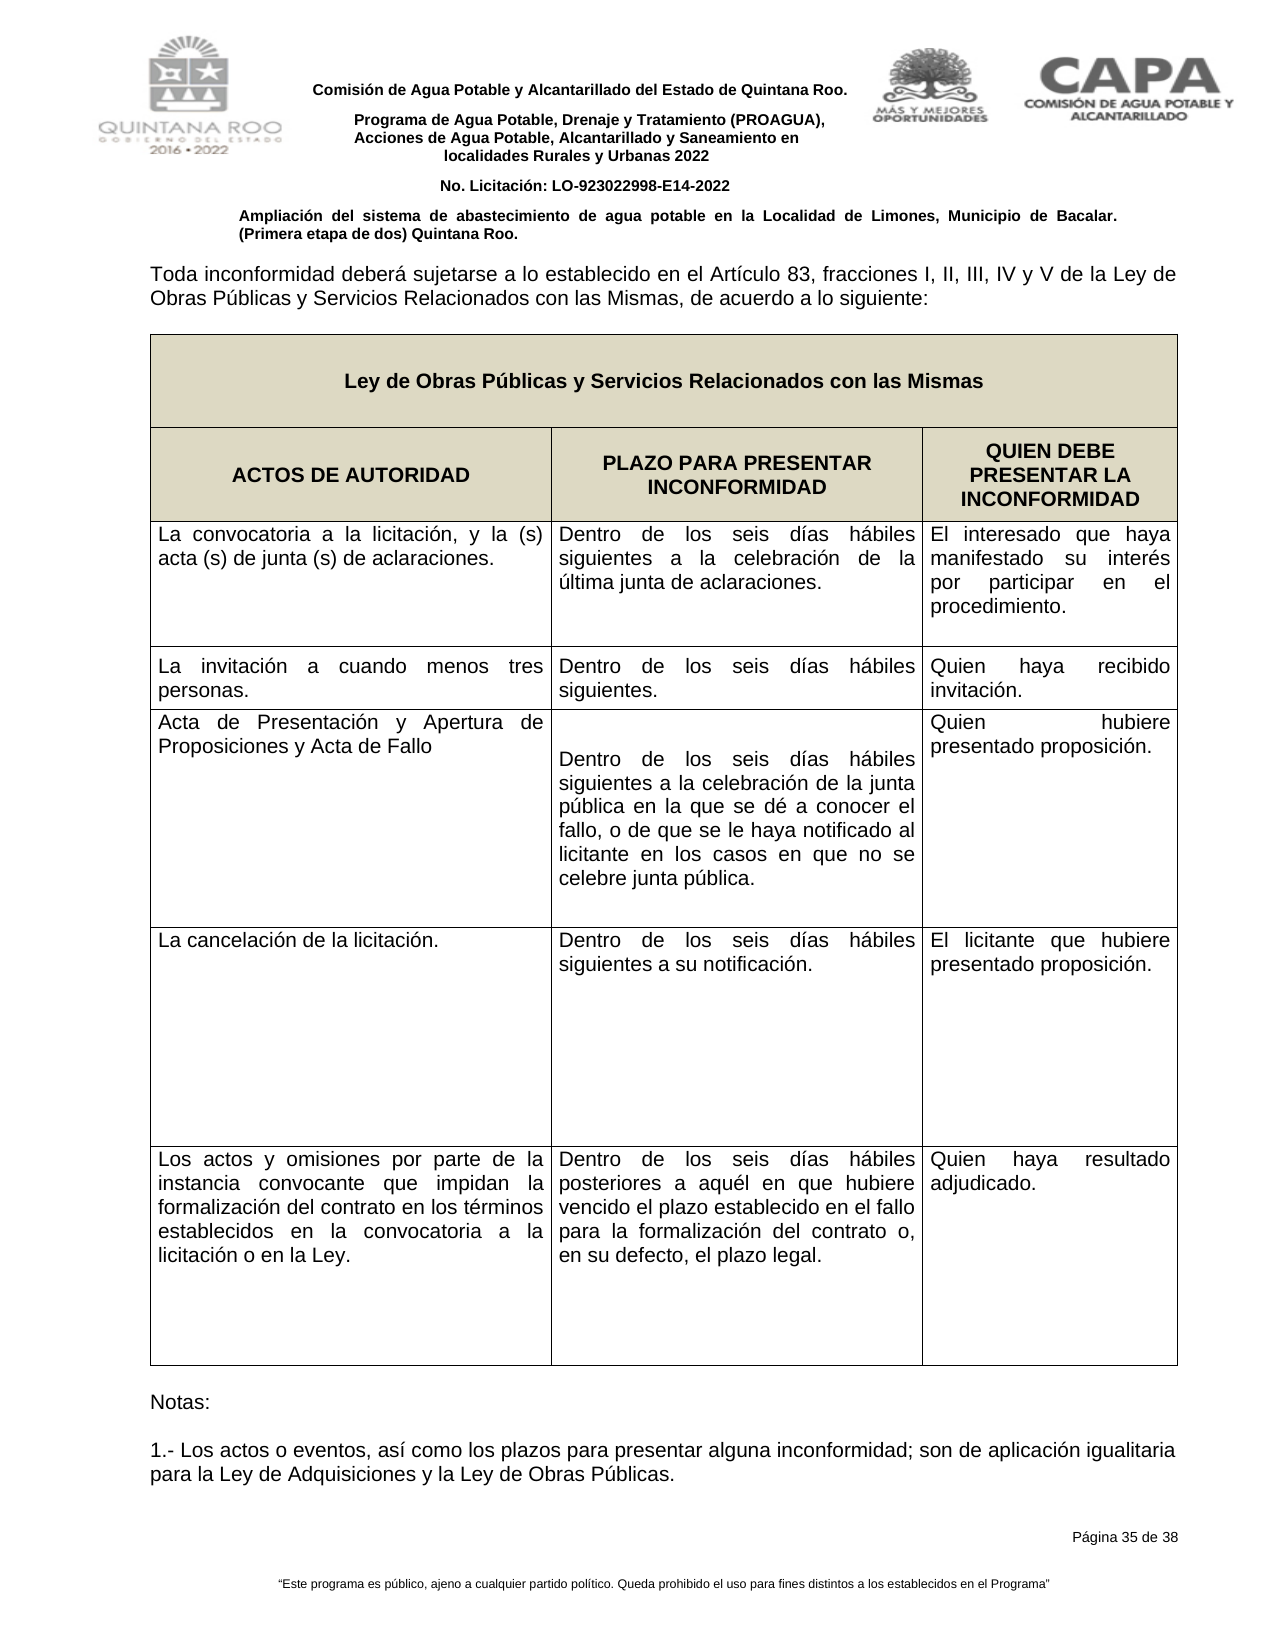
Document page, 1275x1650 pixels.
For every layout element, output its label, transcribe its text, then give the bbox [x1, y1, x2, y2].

table_header Ley de Obras Públicas y Servicios Relacionados con las Mismas [151, 335, 1177, 427]
table_cell Acta de Presentación y Apertura de Proposiciones y Acta de Fallo [151, 710, 551, 927]
table_cell El licitante que hubiere presentado proposición. [923, 928, 1177, 1146]
table_cell QUIEN DEBE PRESENTAR LA INCONFORMIDAD [923, 428, 1177, 521]
table_cell ACTOS DE AUTORIDAD [151, 428, 551, 521]
table_cell PLAZO PARA PRESENTAR INCONFORMIDAD [552, 428, 922, 521]
table_cell La invitación a cuando menos tres personas. [151, 647, 551, 708]
table_cell Quien hubiere presentado proposición. [923, 710, 1177, 927]
text Toda inconformidad deberá sujetarse a lo establecido en el Artículo 83, fracciones I, II, III, IV y V de la Ley de Obras Públicas y Servicios Relacionados con las Mismas, de acuerdo a lo siguiente: [150, 262, 1178, 309]
table_cell Dentro de los seis días hábiles siguientes a la celebración de la última junta de aclaraciones. [552, 522, 922, 646]
table_cell La convocatoria a la licitación, y la (s) acta (s) de junta (s) de aclaraciones. [151, 522, 551, 646]
table_cell La cancelación de la licitación. [151, 928, 551, 1146]
table_cell Dentro de los seis días hábiles siguientes a la celebración de la junta pública en la que se dé a conocer el fallo, o de que se le haya notificado al licitante en los casos en que no se celebre junta pública. [552, 710, 922, 927]
text 1.- Los actos o eventos, así como los plazos para presentar alguna inconformidad; son de aplicación igualitaria para la Ley de Adquisiciones y la Ley de Obras Públicas. [150, 1438, 1178, 1486]
picture [92, 4, 1238, 175]
table_cell Dentro de los seis días hábiles siguientes. [552, 647, 922, 708]
table_cell Dentro de los seis días hábiles siguientes a su notificación. [552, 928, 922, 1146]
table_cell El interesado que haya manifestado su interés por participar en el procedimiento. [923, 522, 1177, 646]
table_cell Dentro de los seis días hábiles posteriores a aquél en que hubiere vencido el plazo establecido en el fallo para la formalización del contrato o, en su defecto, el plazo legal. [552, 1147, 922, 1365]
table_cell Los actos y omisiones por parte de la instancia convocante que impidan la formalización del contrato en los términos establecidos en la convocatoria a la licitación o en la Ley. [151, 1147, 551, 1365]
table_cell Quien haya recibido invitación. [923, 647, 1177, 708]
table_cell Quien haya resultado adjudicado. [923, 1147, 1177, 1365]
text Notas: [150, 1390, 1178, 1414]
